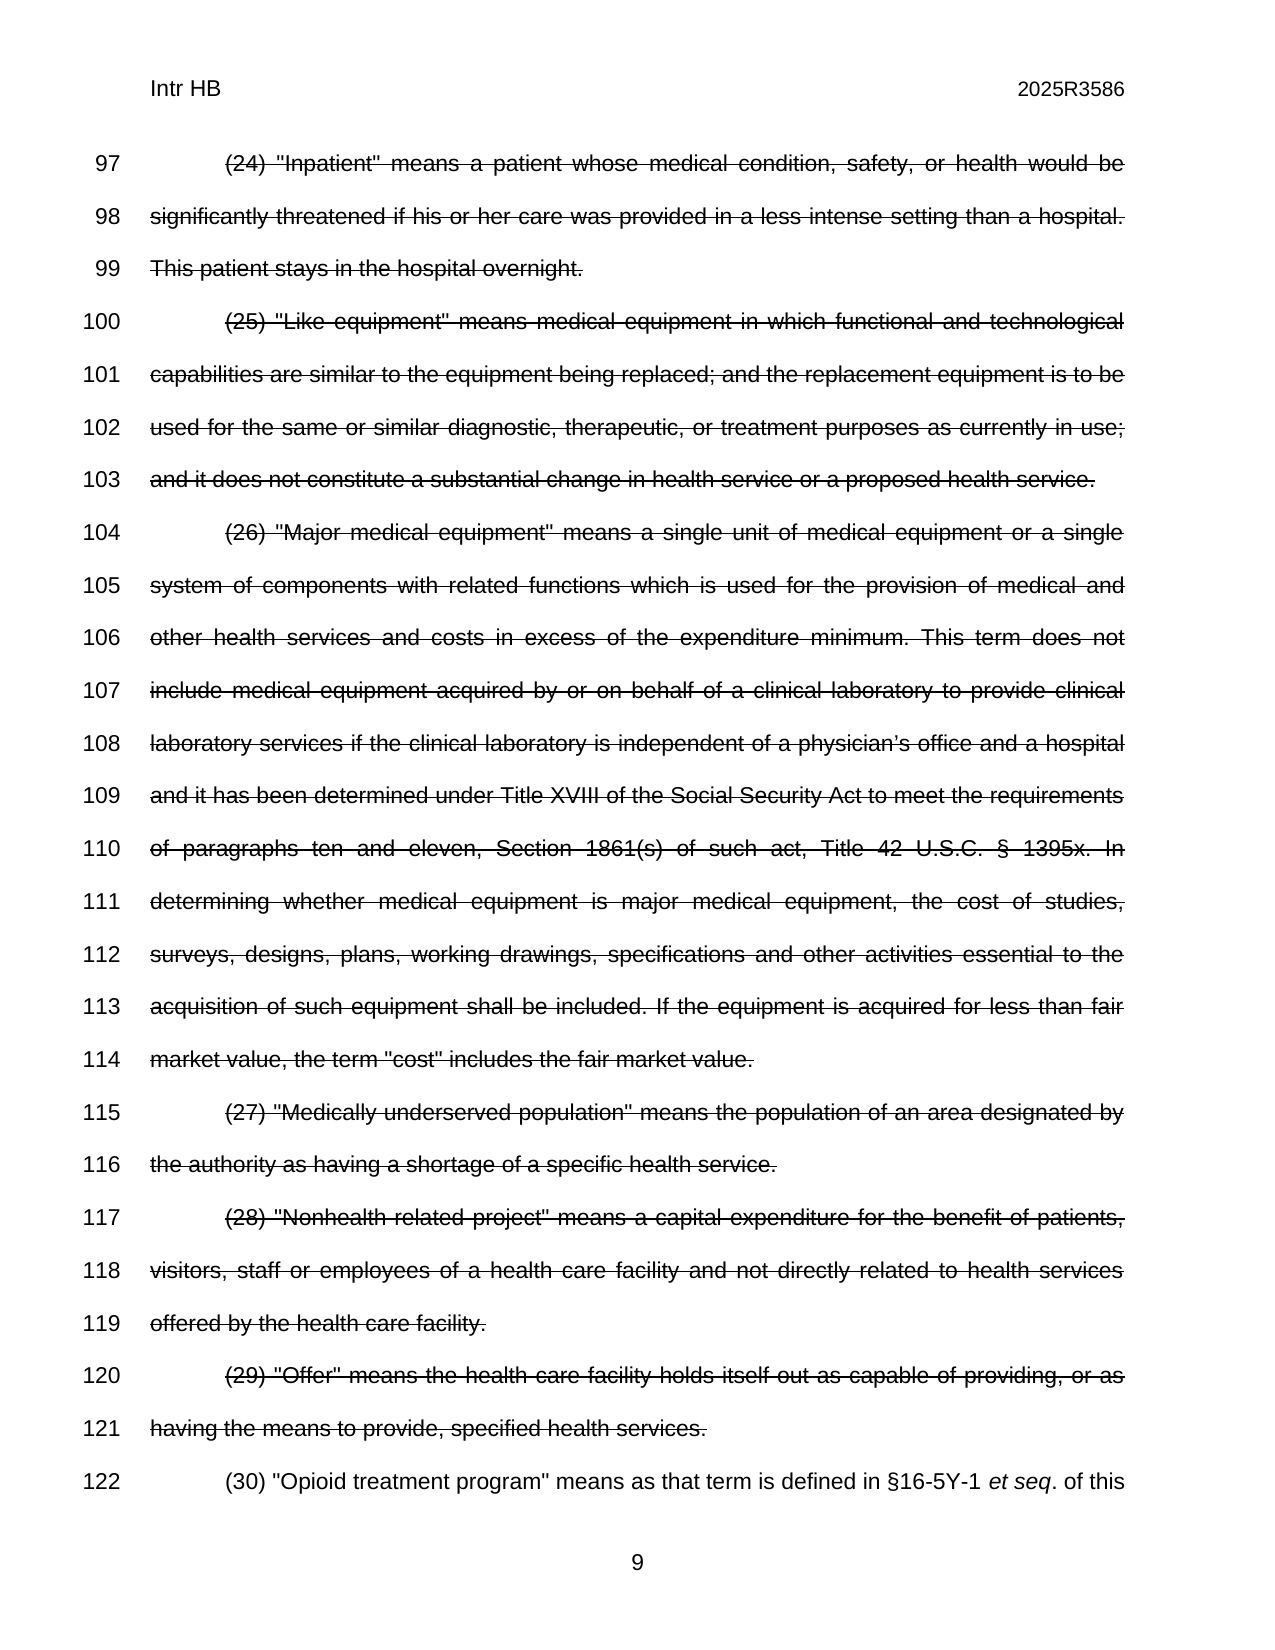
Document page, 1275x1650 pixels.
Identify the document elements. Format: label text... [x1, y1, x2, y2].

text (28) "Nonhealth-related project" means a capital expenditure for the benefit of patients, visitors, staff or employees of a health care facility and not directly related to health services offered by the health care facility. [150, 1204, 1125, 1336]
text (25) "Like equipment" means medical equipment in which functional and technological capabilities are similar to the equipment being replaced; and the replacement equipment is to be used for the same or similar diagnostic, therapeutic, or treatment purposes as currently in use; and it does not constitute a substantial change in health service or a proposed health service. [150, 308, 1125, 375]
text (29) "Offer" means the health care facility holds itself out as capable of providing, or as having the means to provide, specified health services. [150, 1362, 1125, 1441]
text (24) "Inpatient" means a patient whose medical condition, safety, or health would be significantly threatened if his or her care was provided in a less intense setting than a hospital. This patient stays in the hospital overnight. [150, 150, 1125, 217]
text (26) "Major medical equipment" means a single unit of medical equipment or a single system of components with related functions which is used for the provision of medical and other health services and costs in excess of the expenditure minimum. This term does not include medical equipment acquired by or on behalf of a clinical laboratory to provide clinical laboratory services if the clinical laboratory is independent of a physician’s office and a hospital and it has been determined under Title XVIII of the Social Security Act to meet the requirements of paragraphs ten and eleven, Section 1861(s) of such act, Title 42 U.S.C. § 1395x. In determining whether medical equipment is major medical equipment, the cost of studies, surveys, designs, plans, working drawings, specifications and other activities essential to the acquisition of such equipment shall be included. If the equipment is acquired for less than fair market value, the term "cost" includes the fair market value. [150, 745, 1125, 849]
text (24) "Inpatient" means a patient whose medical condition, safety, or health would be significantly threatened if his or her care was provided in a less intense setting than a hospital. This patient stays in the hospital overnight. [150, 218, 1125, 282]
text (25) "Like equipment" means medical equipment in which functional and technological capabilities are similar to the equipment being replaced; and the replacement equipment is to be used for the same or similar diagnostic, therapeutic, or treatment purposes as currently in use; and it does not constitute a substantial change in health service or a proposed health service. [150, 429, 1125, 493]
text (26) "Major medical equipment" means a single unit of medical equipment or a single system of components with related functions which is used for the provision of medical and other health services and costs in excess of the expenditure minimum. This term does not include medical equipment acquired by or on behalf of a clinical laboratory to provide clinical laboratory services if the clinical laboratory is independent of a physician’s office and a hospital and it has been determined under Title XVIII of the Social Security Act to meet the requirements of paragraphs ten and eleven, Section 1861(s) of such act, Title 42 U.S.C. § 1395x. In determining whether medical equipment is major medical equipment, the cost of studies, surveys, designs, plans, working drawings, specifications and other activities essential to the acquisition of such equipment shall be included. If the equipment is acquired for less than fair market value, the term "cost" includes the fair market value. [150, 903, 1125, 1072]
text (26) "Major medical equipment" means a single unit of medical equipment or a single system of components with related functions which is used for the provision of medical and other health services and costs in excess of the expenditure minimum. This term does not include medical equipment acquired by or on behalf of a clinical laboratory to provide clinical laboratory services if the clinical laboratory is independent of a physician’s office and a hospital and it has been determined under Title XVIII of the Social Security Act to meet the requirements of paragraphs ten and eleven, Section 1861(s) of such act, Title 42 U.S.C. § 1395x. In determining whether medical equipment is major medical equipment, the cost of studies, surveys, designs, plans, working drawings, specifications and other activities essential to the acquisition of such equipment shall be included. If the equipment is acquired for less than fair market value, the term "cost" includes the fair market value. [150, 519, 1125, 586]
text (25) "Like equipment" means medical equipment in which functional and technological capabilities are similar to the equipment being replaced; and the replacement equipment is to be used for the same or similar diagnostic, therapeutic, or treatment purposes as currently in use; and it does not constitute a substantial change in health service or a proposed health service. [150, 376, 1125, 428]
text (27) "Medically underserved population" means the population of an area designated by the authority as having a shortage of a specific health service. [150, 1099, 1125, 1178]
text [150, 1468, 1125, 1494]
